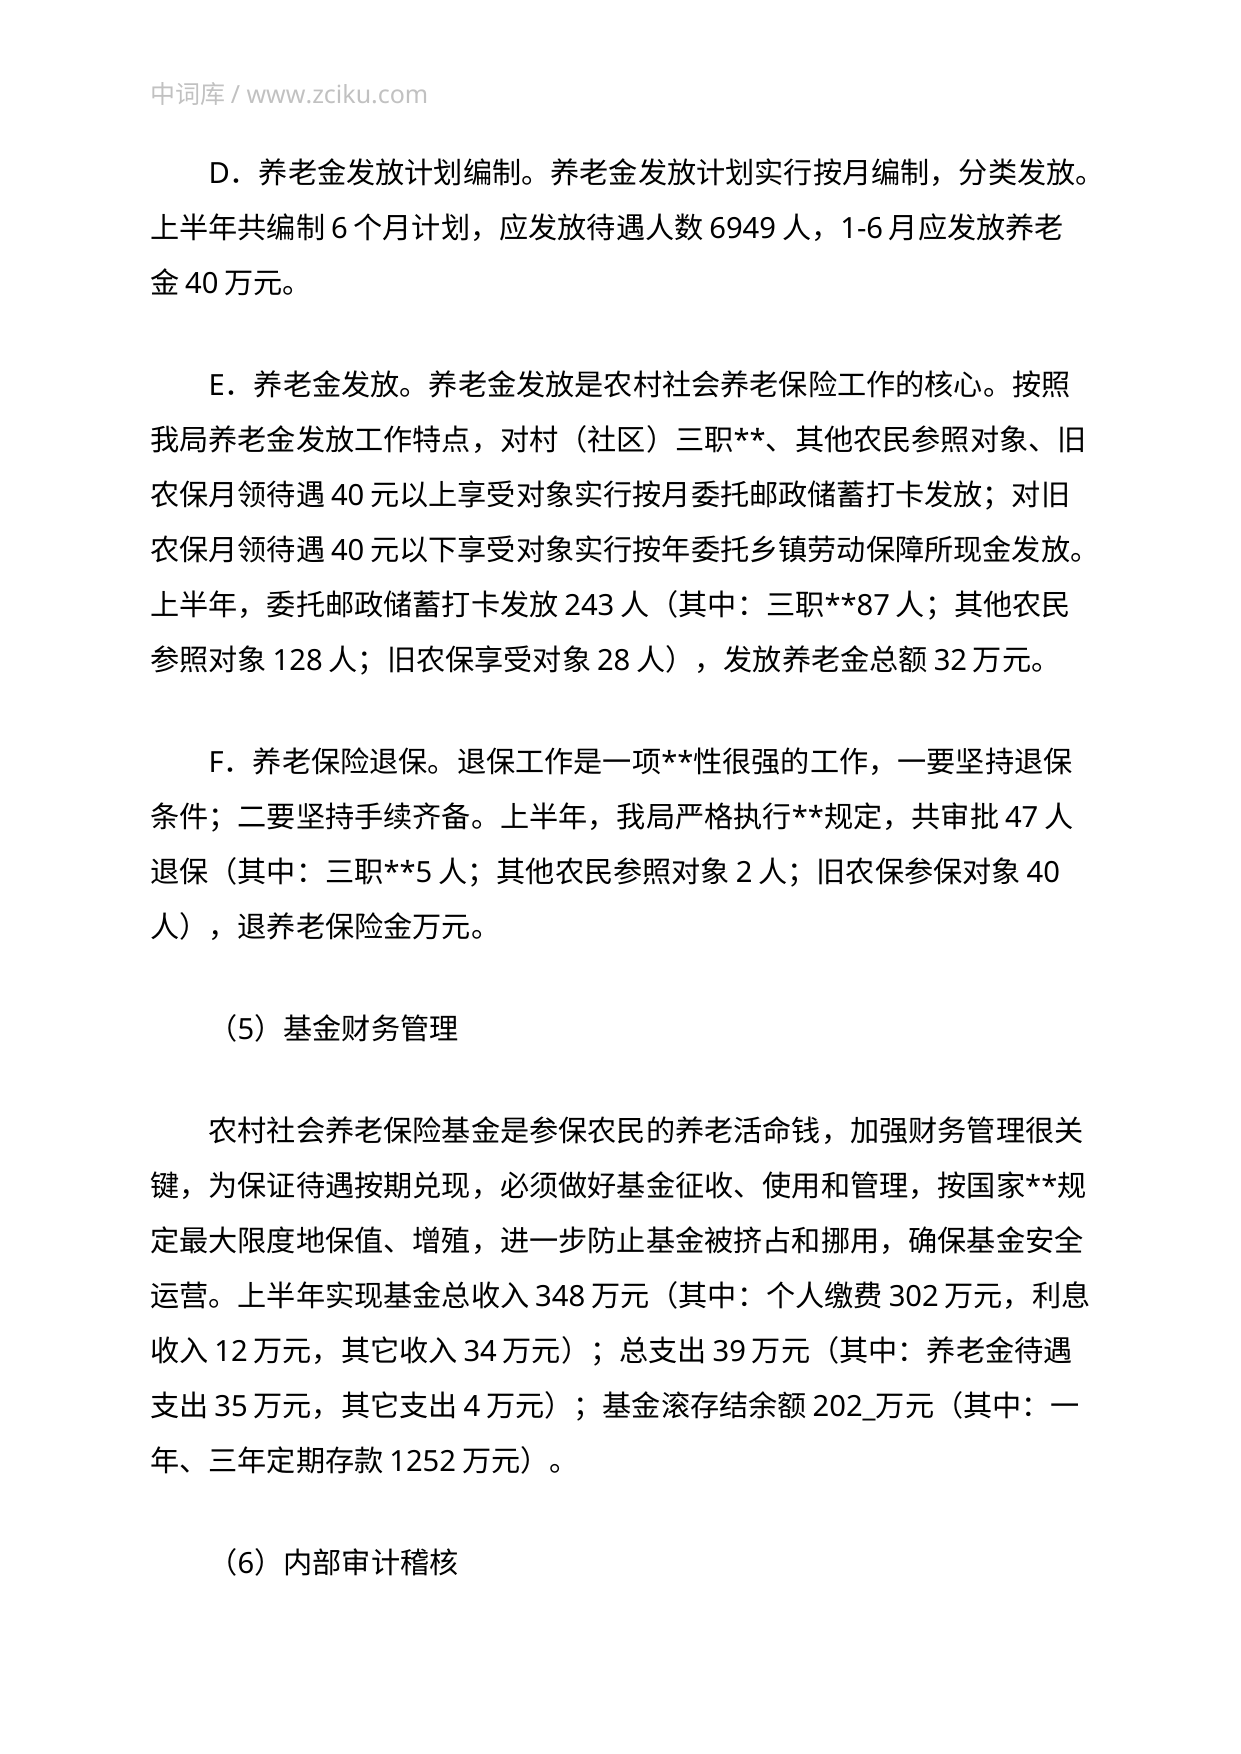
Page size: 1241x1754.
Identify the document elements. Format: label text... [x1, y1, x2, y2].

text （5）基金财务管理 [150, 1006, 1090, 1048]
text F．养老保险退保。退保工作是一项**性很强的工作，一要坚持退保条件；二要坚持手续齐备。上半年，我局严格执行**规定，共审批47人退保（其中：三职**5人；其他农民参照对象2人；旧农保参保对象40人），退养老保险金万元。 [150, 739, 1090, 946]
text 农村社会养老保险基金是参保农民的养老活命钱，加强财务管理很关键，为保证待遇按期兑现，必须做好基金征收、使用和管理，按国家**规定最大限度地保值、增殖，进一步防止基金被挤占和挪用，确保基金安全运营。上半年实现基金总收入348万元（其中：个人缴费302万元，利息收入12万元，其它收入34万元）；总支出39万元（其中：养老金待遇支出35万元，其它支出4万元）；基金滚存结余额202_万元（其中：一年、三年定期存款1252万元）。 [150, 1108, 1090, 1480]
text E．养老金发放。养老金发放是农村社会养老保险工作的核心。按照我局养老金发放工作特点，对村（社区）三职**、其他农民参照对象、旧农保月领待遇40元以上享受对象实行按月委托邮政储蓄打卡发放；对旧农保月领待遇40元以下享受对象实行按年委托乡镇劳动保障所现金发放。上半年，委托邮政储蓄打卡发放243人（其中：三职**87人；其他农民参照对象128人；旧农保享受对象28人），发放养老金总额32万元。 [150, 362, 1090, 679]
text D．养老金发放计划编制。养老金发放计划实行按月编制，分类发放。上半年共编制6个月计划，应发放待遇人数6949人，1-6月应发放养老金40万元。 [150, 150, 1090, 302]
text （6）内部审计稽核 [150, 1539, 1090, 1582]
